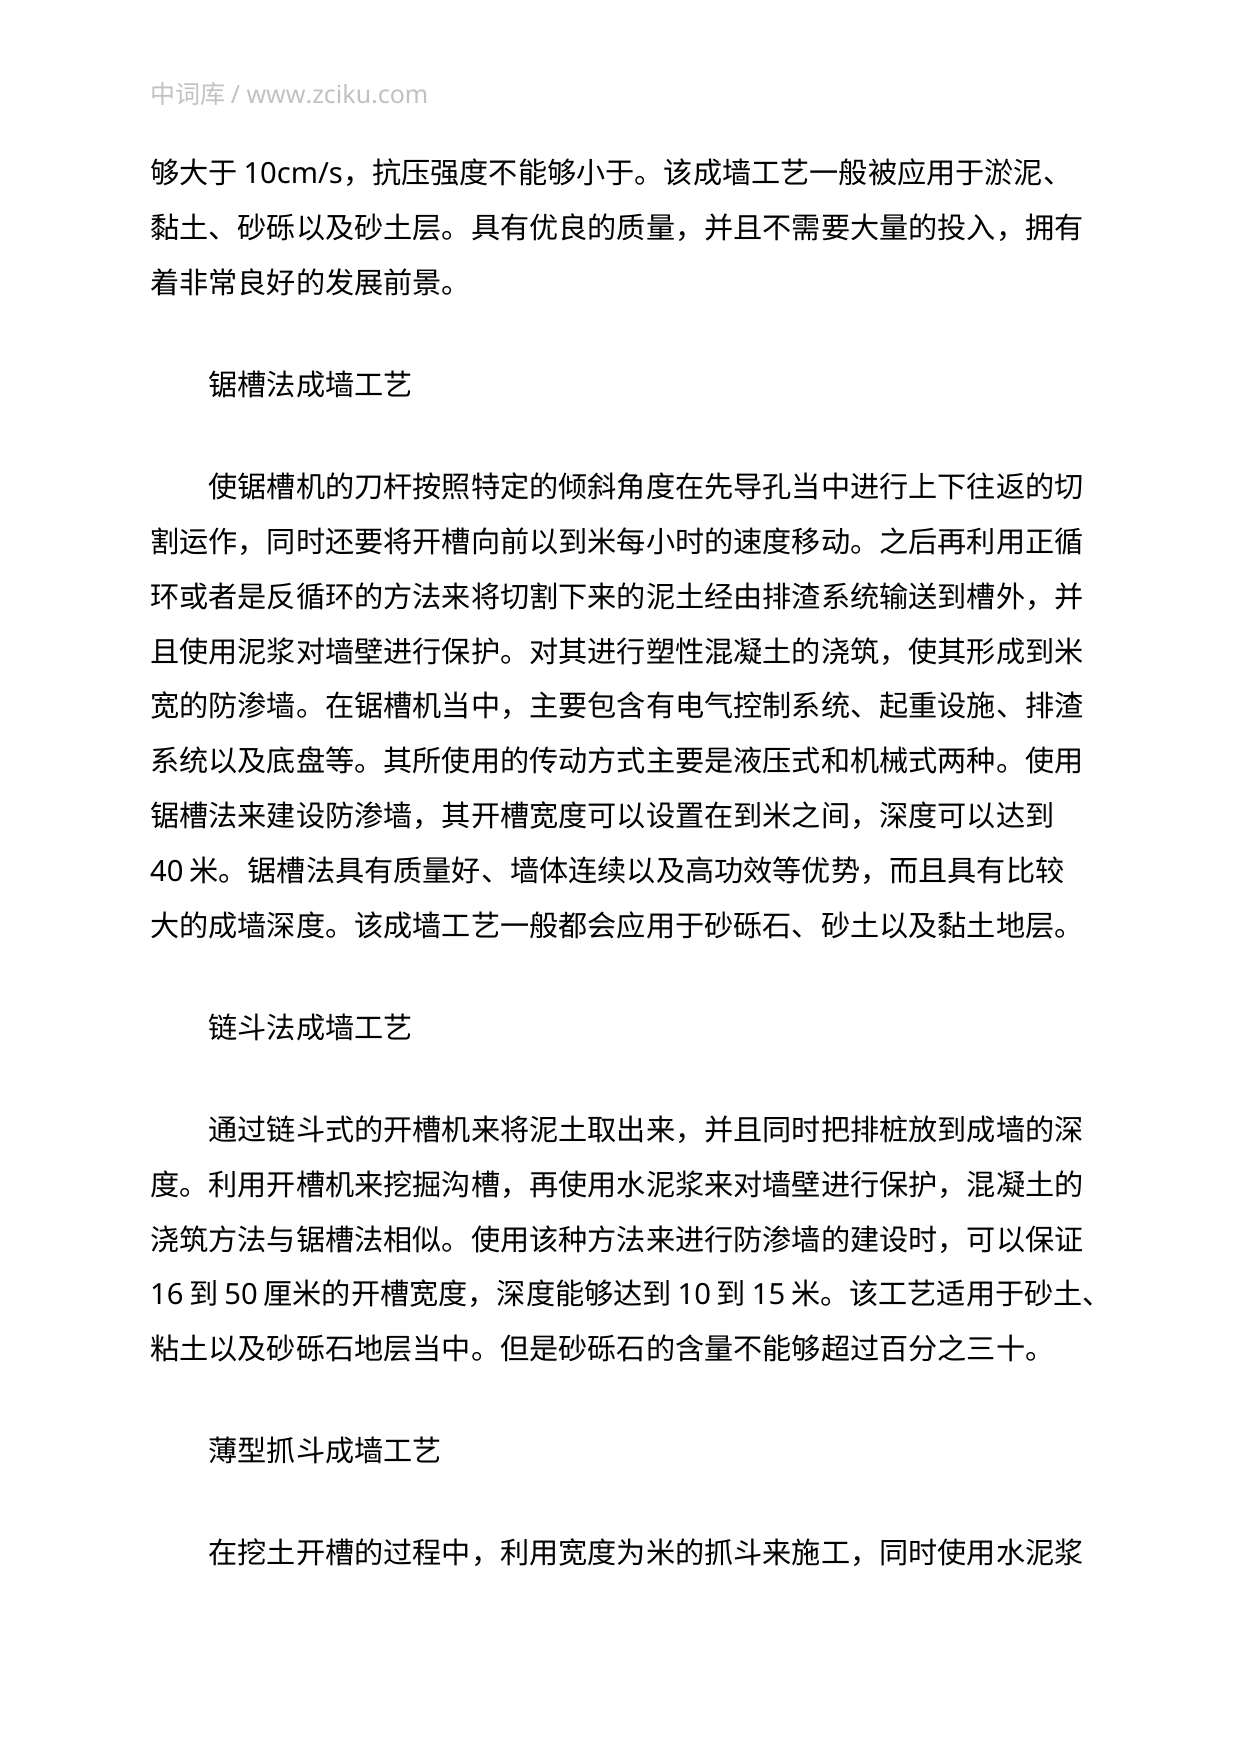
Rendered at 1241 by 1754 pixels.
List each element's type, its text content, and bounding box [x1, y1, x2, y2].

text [150, 150, 1090, 302]
text 通过链斗式的开槽机来将泥土取出来，并且同时把排桩放到成墙的深度。利用开槽机来挖掘沟槽，再使用水泥浆来对墙壁进行保护，混凝土的浇筑方法与锯槽法相似。使用该种方法来进行防渗墙的建设时，可以保证16到50厘米的开槽宽度，深度能够达到10到15米。该工艺适用于砂土、粘土以及砂砾石地层当中。但是砂砾石的含量不能够超过百分之三十。 [150, 1106, 1090, 1368]
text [150, 1529, 1090, 1572]
text 链斗法成墙工艺 [150, 1004, 1090, 1047]
text 薄型抓斗成墙工艺 [150, 1428, 1090, 1470]
text 锯槽法成墙工艺 [150, 362, 1090, 404]
text 使锯槽机的刀杆按照特定的倾斜角度在先导孔当中进行上下往返的切割运作，同时还要将开槽向前以到米每小时的速度移动。之后再利用正循环或者是反循环的方法来将切割下来的泥土经由排渣系统输送到槽外，并且使用泥浆对墙壁进行保护。对其进行塑性混凝土的浇筑，使其形成到米宽的防渗墙。在锯槽机当中，主要包含有电气控制系统、起重设施、排渣系统以及底盘等。其所使用的传动方式主要是液压式和机械式两种。使用锯槽法来建设防渗墙，其开槽宽度可以设置在到米之间，深度可以达到40米。锯槽法具有质量好、墙体连续以及高功效等优势，而且具有比较大的成墙深度。该成墙工艺一般都会应用于砂砾石、砂土以及黏土地层。 [150, 463, 1090, 945]
